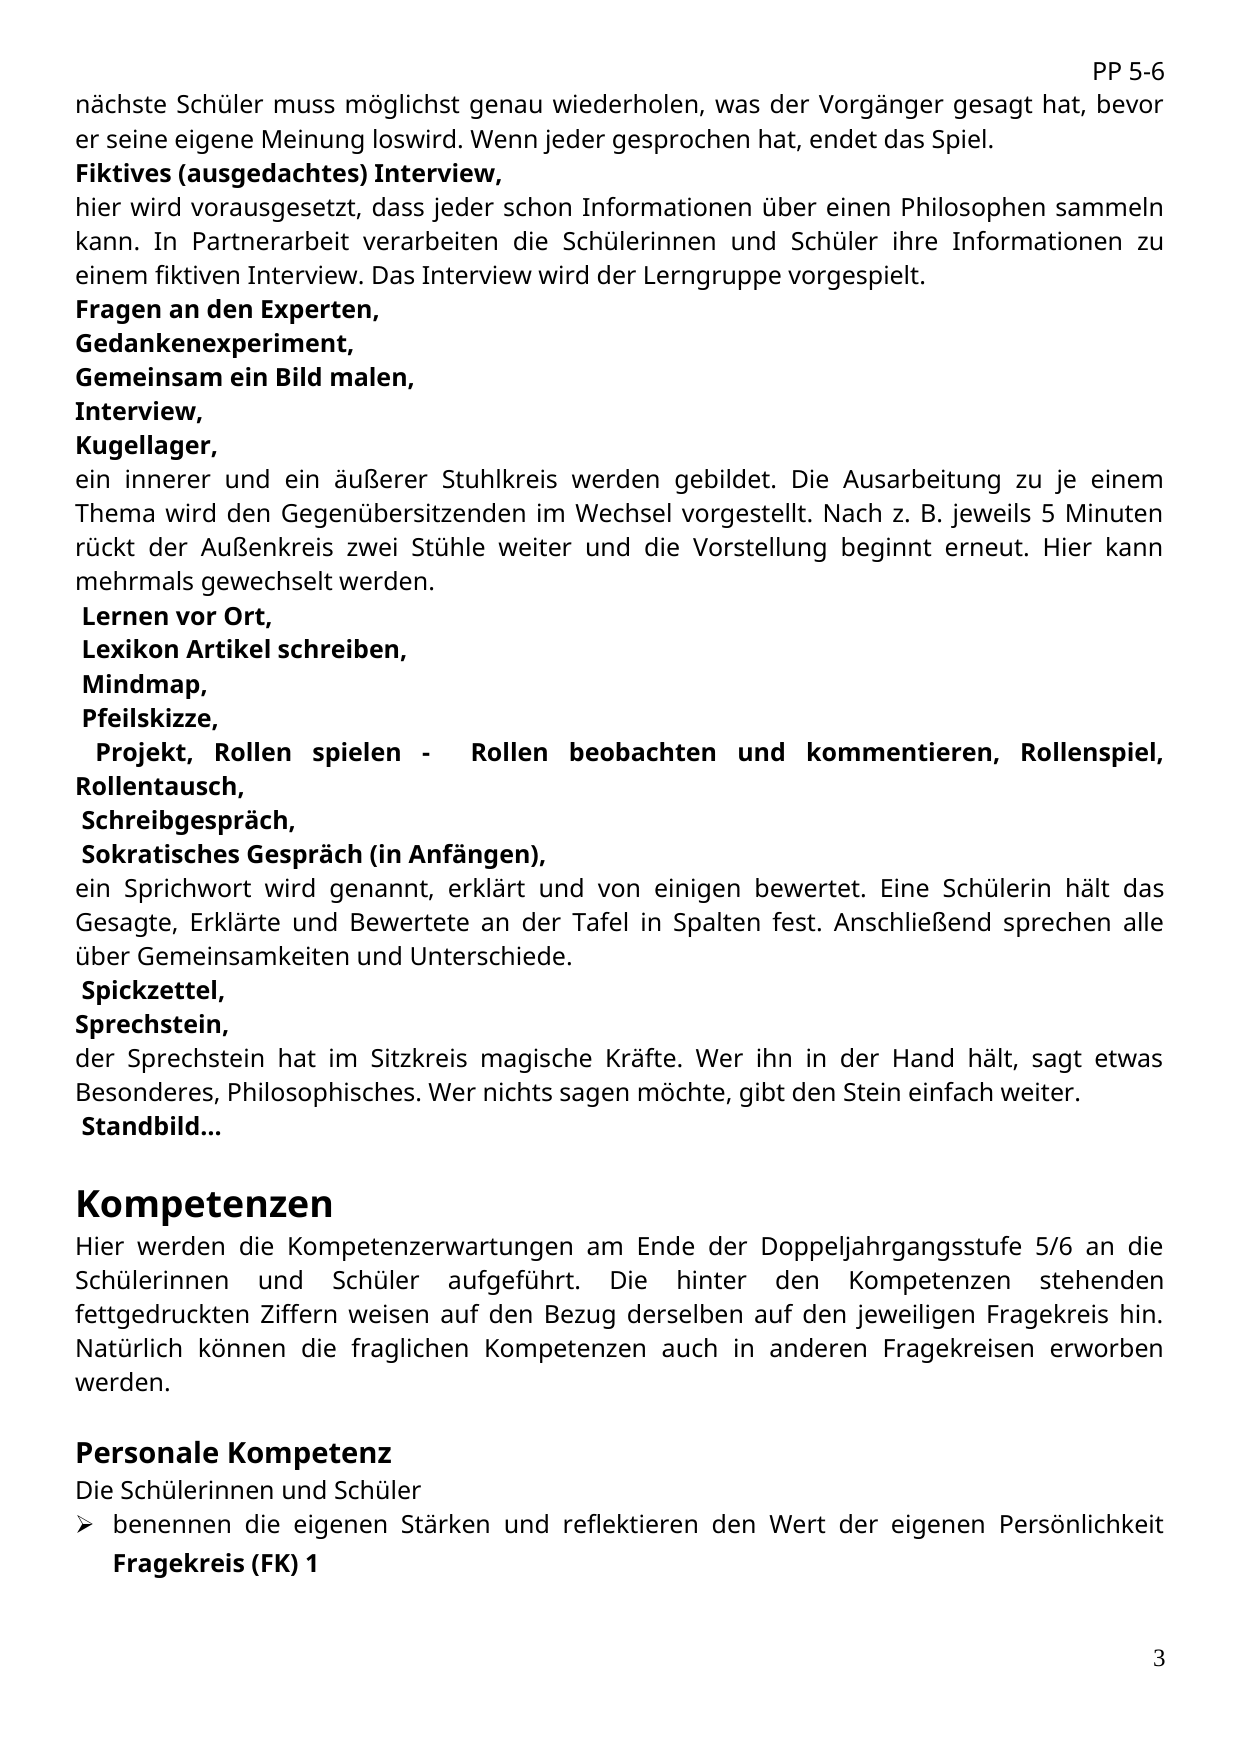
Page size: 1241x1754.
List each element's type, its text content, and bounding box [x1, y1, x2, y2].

text Gemeinsam ein Bild malen, [75, 360, 1165, 394]
list benennen die eigenen Stärken und reflektieren den Wert der eigenen Persönlichkeit Fragekreis (FK) 1 [75, 1506, 1165, 1579]
text Kugellager, [75, 428, 1165, 462]
text Sokratisches Gespräch (in Anfängen), [75, 837, 1165, 871]
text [75, 87, 1165, 155]
text Sprechstein, [75, 1007, 1165, 1041]
text Pfeilskizze, [75, 700, 1165, 734]
text Schreibgespräch, [75, 802, 1165, 837]
text Lexikon Artikel schreiben, [75, 632, 1165, 666]
text ein innerer und ein äußerer Stuhlkreis werden gebildet. Die Ausarbeitung zu je einem Thema wird den Gegenübersitzenden im Wechsel vorgestellt. Nach z. B. jeweils 5 Minuten rückt der Außenkreis zwei Stühle weiter und die Vorstellung beginnt erneut. Hier kann mehrmals gewechselt werden. [75, 462, 1165, 598]
text ein Sprichwort wird genannt, erklärt und von einigen bewertet. Eine Schülerin hält das Gesagte, Erklärte und Bewertete an der Tafel in Spalten fest. Anschließend sprechen alle über Gemeinsamkeiten und Unterschiede. [75, 871, 1165, 973]
text Interview, [75, 394, 1165, 428]
subtitle Kompetenzen [75, 1177, 1165, 1228]
text Fiktives (ausgedachtes) Interview, [75, 155, 1165, 189]
text Die Schülerinnen und Schüler [75, 1472, 1165, 1506]
text Personale Kompetenz [75, 1433, 1165, 1472]
text Fragen an den Experten, [75, 292, 1165, 326]
text Mindmap, [75, 666, 1165, 700]
text der Sprechstein hat im Sitzkreis magische Kräfte. Wer ihn in der Hand hält, sagt etwas Besonderes, Philosophisches. Wer nichts sagen möchte, gibt den Stein einfach weiter. [75, 1041, 1165, 1109]
text Gedankenexperiment, [75, 326, 1165, 360]
text hier wird vorausgesetzt, dass jeder schon Informationen über einen Philosophen sammeln kann. In Partnerarbeit verarbeiten die Schülerinnen und Schüler ihre Informationen zu einem fiktiven Interview. Das Interview wird der Lerngruppe vorgespielt. [75, 189, 1165, 292]
text Projekt, Rollen spielen - Rollen beobachten und kommentieren, Rollenspiel, Rollentausch, [75, 734, 1165, 802]
text Standbild… [75, 1109, 1165, 1143]
text Hier werden die Kompetenzerwartungen am Ende der Doppeljahrgangsstufe 5/6 an die Schülerinnen und Schüler aufgeführt. Die hinter den Kompetenzen stehenden fettgedruckten Ziffern weisen auf den Bezug derselben auf den jeweiligen Fragekreis hin. Natürlich können die fraglichen Kompetenzen auch in anderen Fragekreisen erworben werden. [75, 1228, 1165, 1398]
text Spickzettel, [75, 973, 1165, 1007]
text Lernen vor Ort, [75, 598, 1165, 632]
